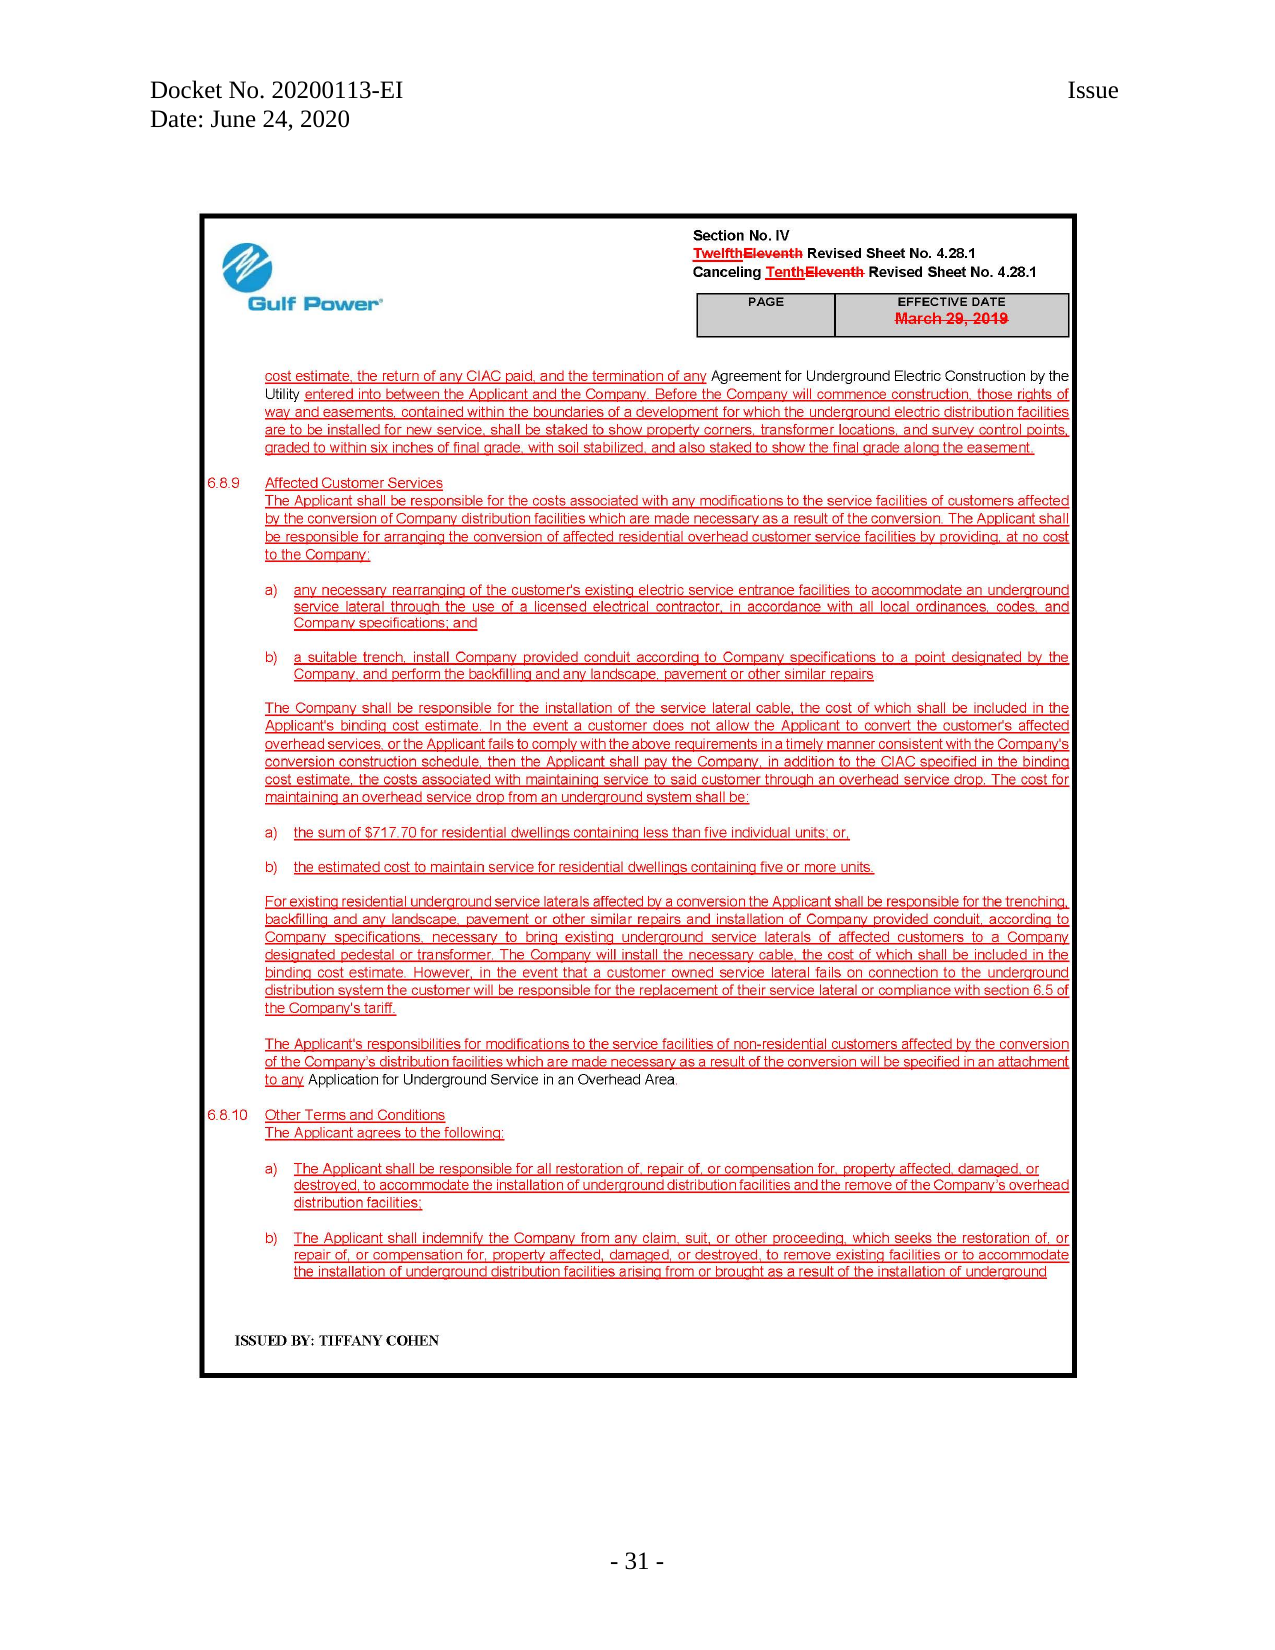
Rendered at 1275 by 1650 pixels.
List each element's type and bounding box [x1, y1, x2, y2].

picture [150, 165, 1125, 1427]
